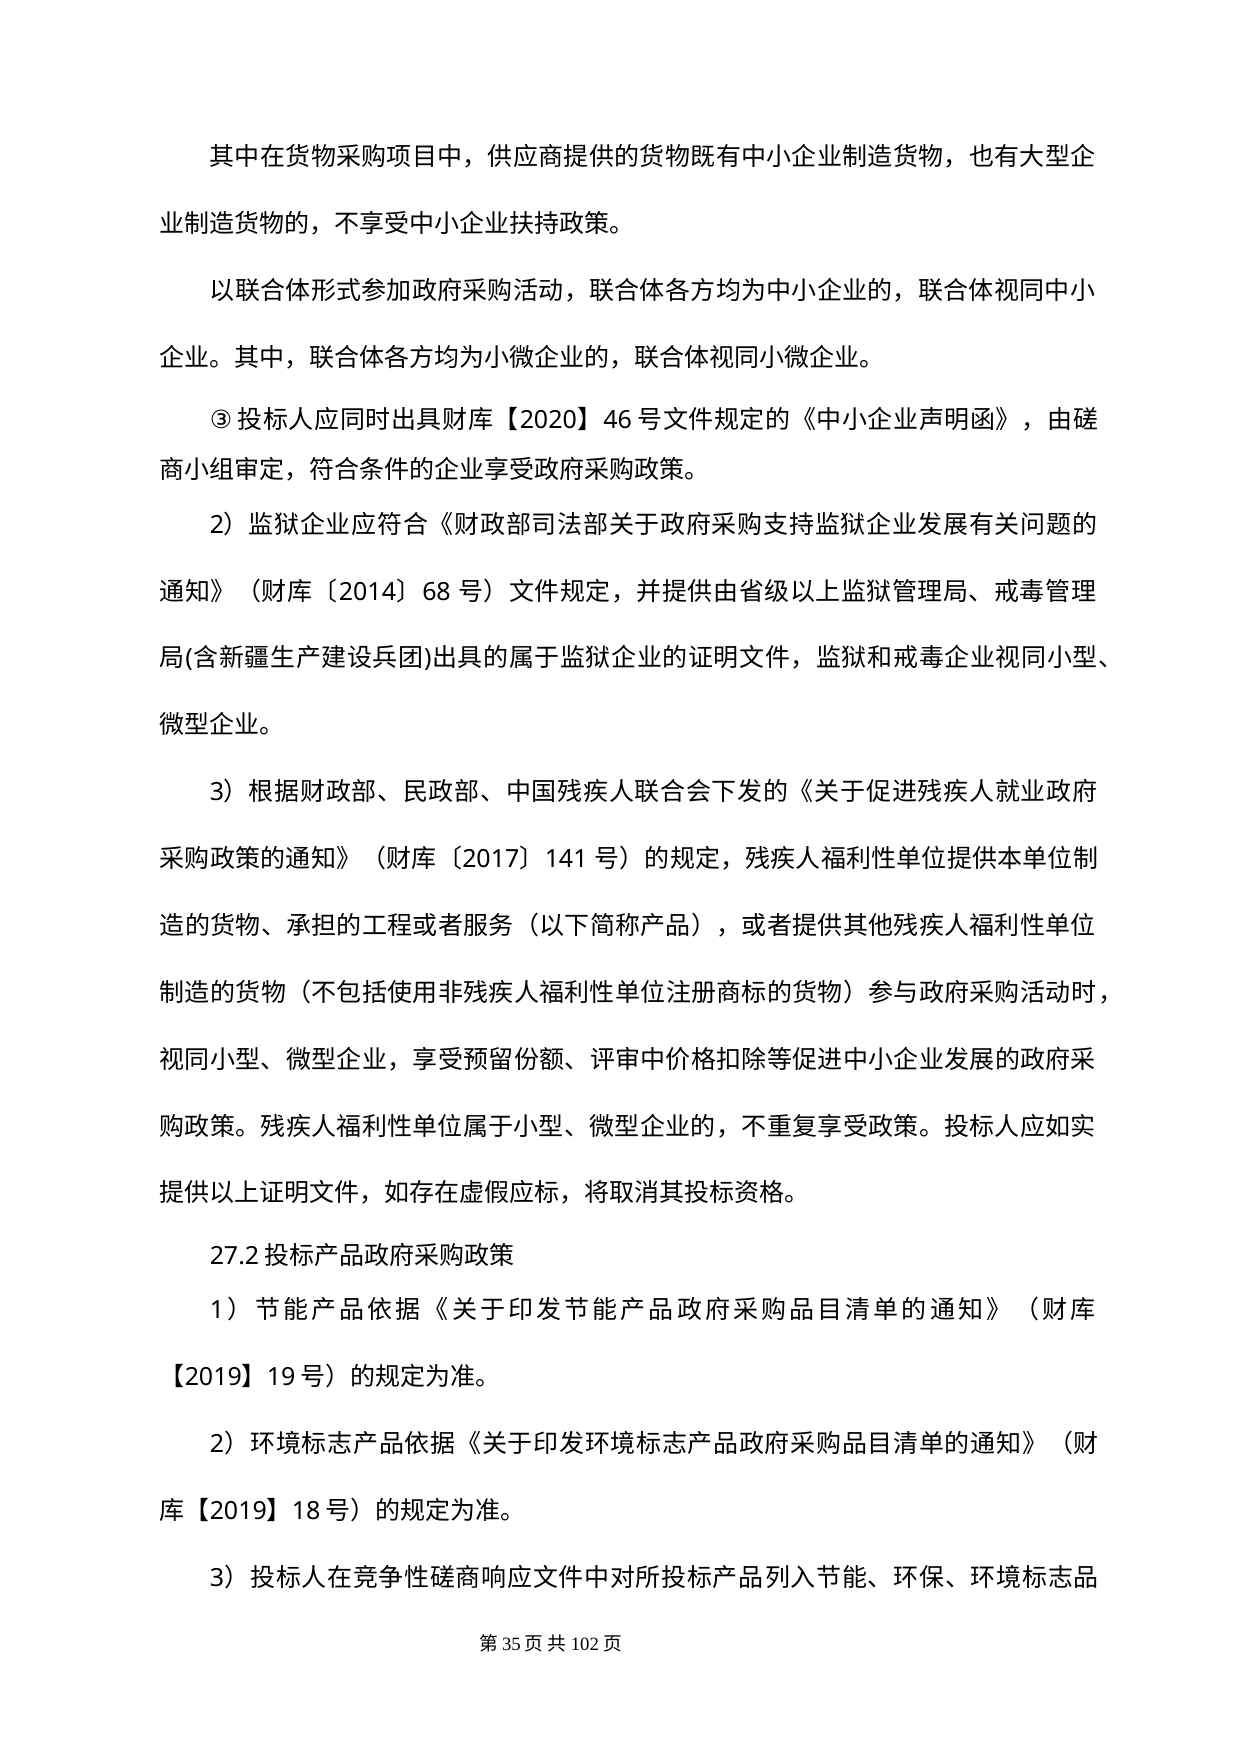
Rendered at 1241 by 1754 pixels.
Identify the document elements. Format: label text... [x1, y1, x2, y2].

text 以联合体形式参加政府采购活动，联合体各方均为中小企业的，联合体视同中小企业。其中，联合体各方均为小微企业的，联合体视同小微企业。 [159, 255, 1098, 389]
text 1）节能产品依据《关于印发节能产品政府采购品目清单的通知》（财库【2019】19号）的规定为准。 [159, 1274, 1098, 1408]
text 27.2投标产品政府采购政策 [159, 1224, 1098, 1274]
list 根据财政部、民政部、中国残疾人联合会下发的《关于促进残疾人就业政府采购政策的通知》（财库〔2017〕141 号）的规定，残疾人福利性单位提供本单位制造的货物、承担的工程或者服务（以下简称产品），或者提供其他残疾人福利性单位制造的货物（不包括使用非残疾人福利性单位注册商标的货物）参与政府采购活动时，视同小型、微型企业，享受预留份额、评审中价格扣除等促进中小企业发展的政府采购政策。残疾人福利性单位属于小型、微型企业的，不重复享受政策。投标人应如实提供以上证明文件，如存在虚假应标，将取消其投标资格。 [159, 756, 1098, 1224]
text ③投标人应同时出具财库【2020】46号文件规定的《中小企业声明函》，由磋商小组审定，符合条件的企业享受政府采购政策。 [159, 389, 1098, 489]
text 2）环境标志产品依据《关于印发环境标志产品政府采购品目清单的通知》（财库【2019】18号）的规定为准。 [159, 1408, 1098, 1542]
text 其中在货物采购项目中，供应商提供的货物既有中小企业制造货物，也有大型企业制造货物的，不享受中小企业扶持政策。 [159, 121, 1098, 255]
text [159, 1542, 1098, 1609]
list 监狱企业应符合《财政部司法部关于政府采购支持监狱企业发展有关问题的通知》（财库〔2014〕68 号）文件规定，并提供由省级以上监狱管理局、戒毒管理局(含新疆生产建设兵团)出具的属于监狱企业的证明文件，监狱和戒毒企业视同小型、微型企业。 [159, 489, 1098, 756]
